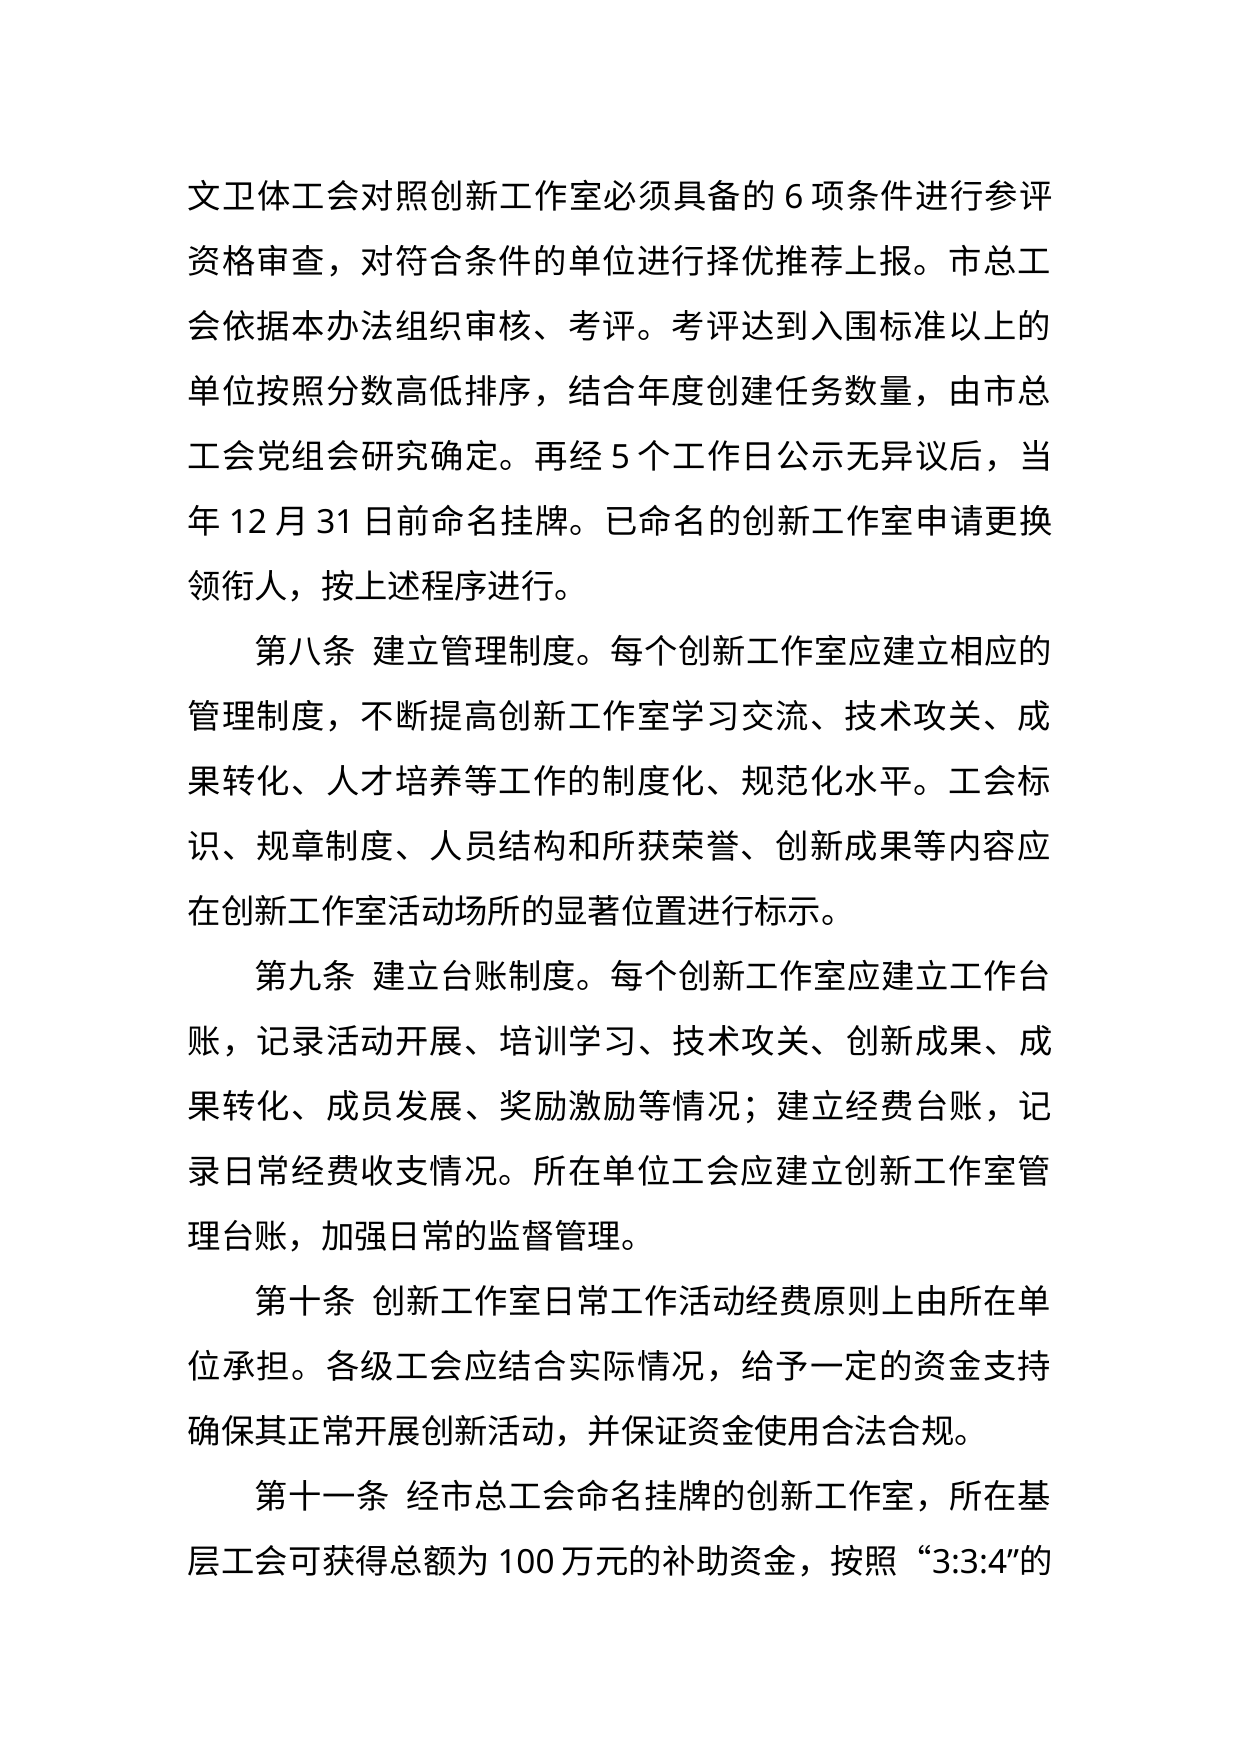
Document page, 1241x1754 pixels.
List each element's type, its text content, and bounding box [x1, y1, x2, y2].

text 第九条 建立台账制度。每个创新工作室应建立工作台账，记录活动开展、培训学习、技术攻关、创新成果、成果转化、成员发展、奖励激励等情况；建立经费台账，记录日常经费收支情况。所在单位工会应建立创新工作室管理台账，加强日常的监督管理。 [187, 942, 1053, 1267]
text 第八条 建立管理制度。每个创新工作室应建立相应的管理制度，不断提高创新工作室学习交流、技术攻关、成果转化、人才培养等工作的制度化、规范化水平。工会标识、规章制度、人员结构和所获荣誉、创新成果等内容应在创新工作室活动场所的显著位置进行标示。 [187, 617, 1053, 942]
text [187, 162, 1053, 617]
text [187, 1462, 1053, 1592]
text 第十条 创新工作室日常工作活动经费原则上由所在单位承担。各级工会应结合实际情况，给予一定的资金支持，确保其正常开展创新活动，并保证资金使用合法合规。 [187, 1267, 1053, 1462]
